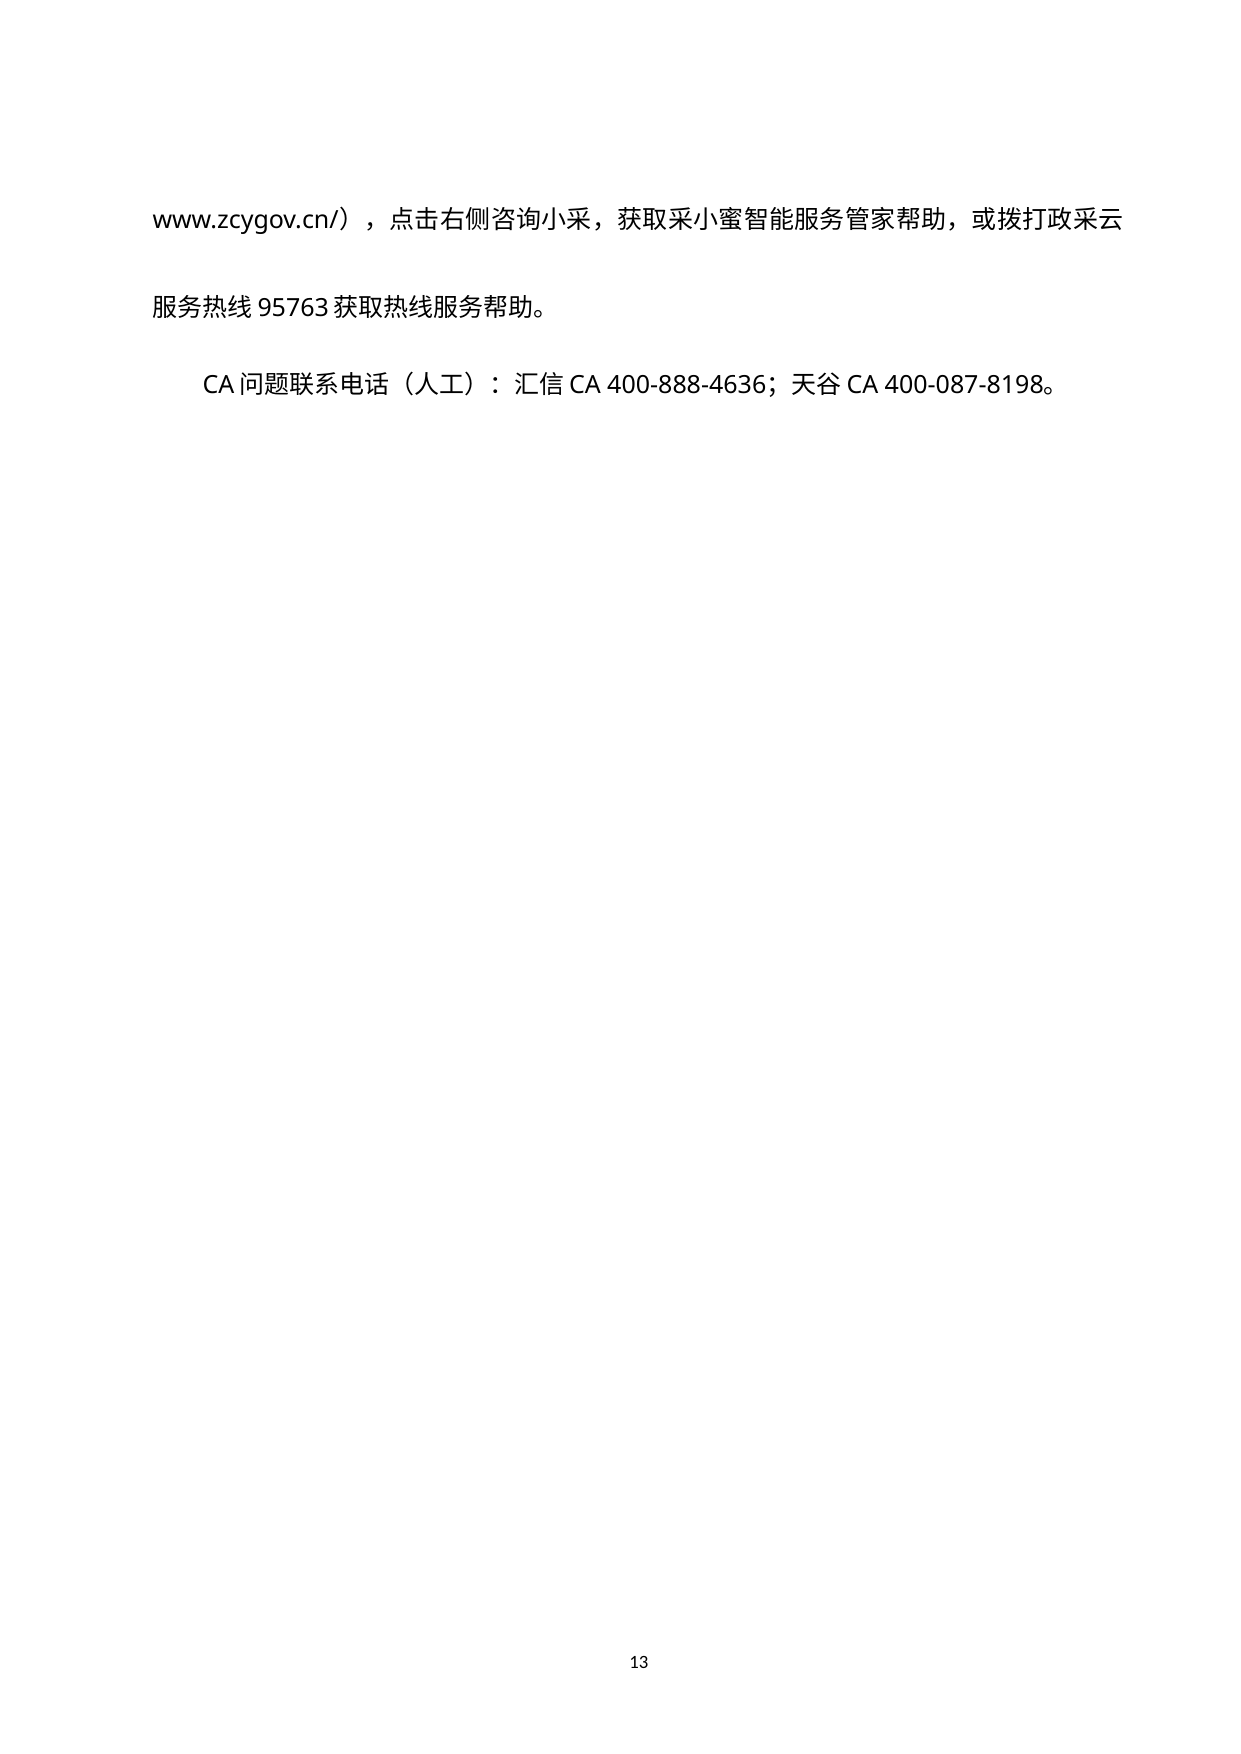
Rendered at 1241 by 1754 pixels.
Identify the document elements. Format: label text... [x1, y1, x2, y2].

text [152, 185, 1125, 338]
text CA问题联系电话（人工）：汇信CA 400-888-4636；天谷CA 400-087-8198。 [152, 350, 1125, 415]
